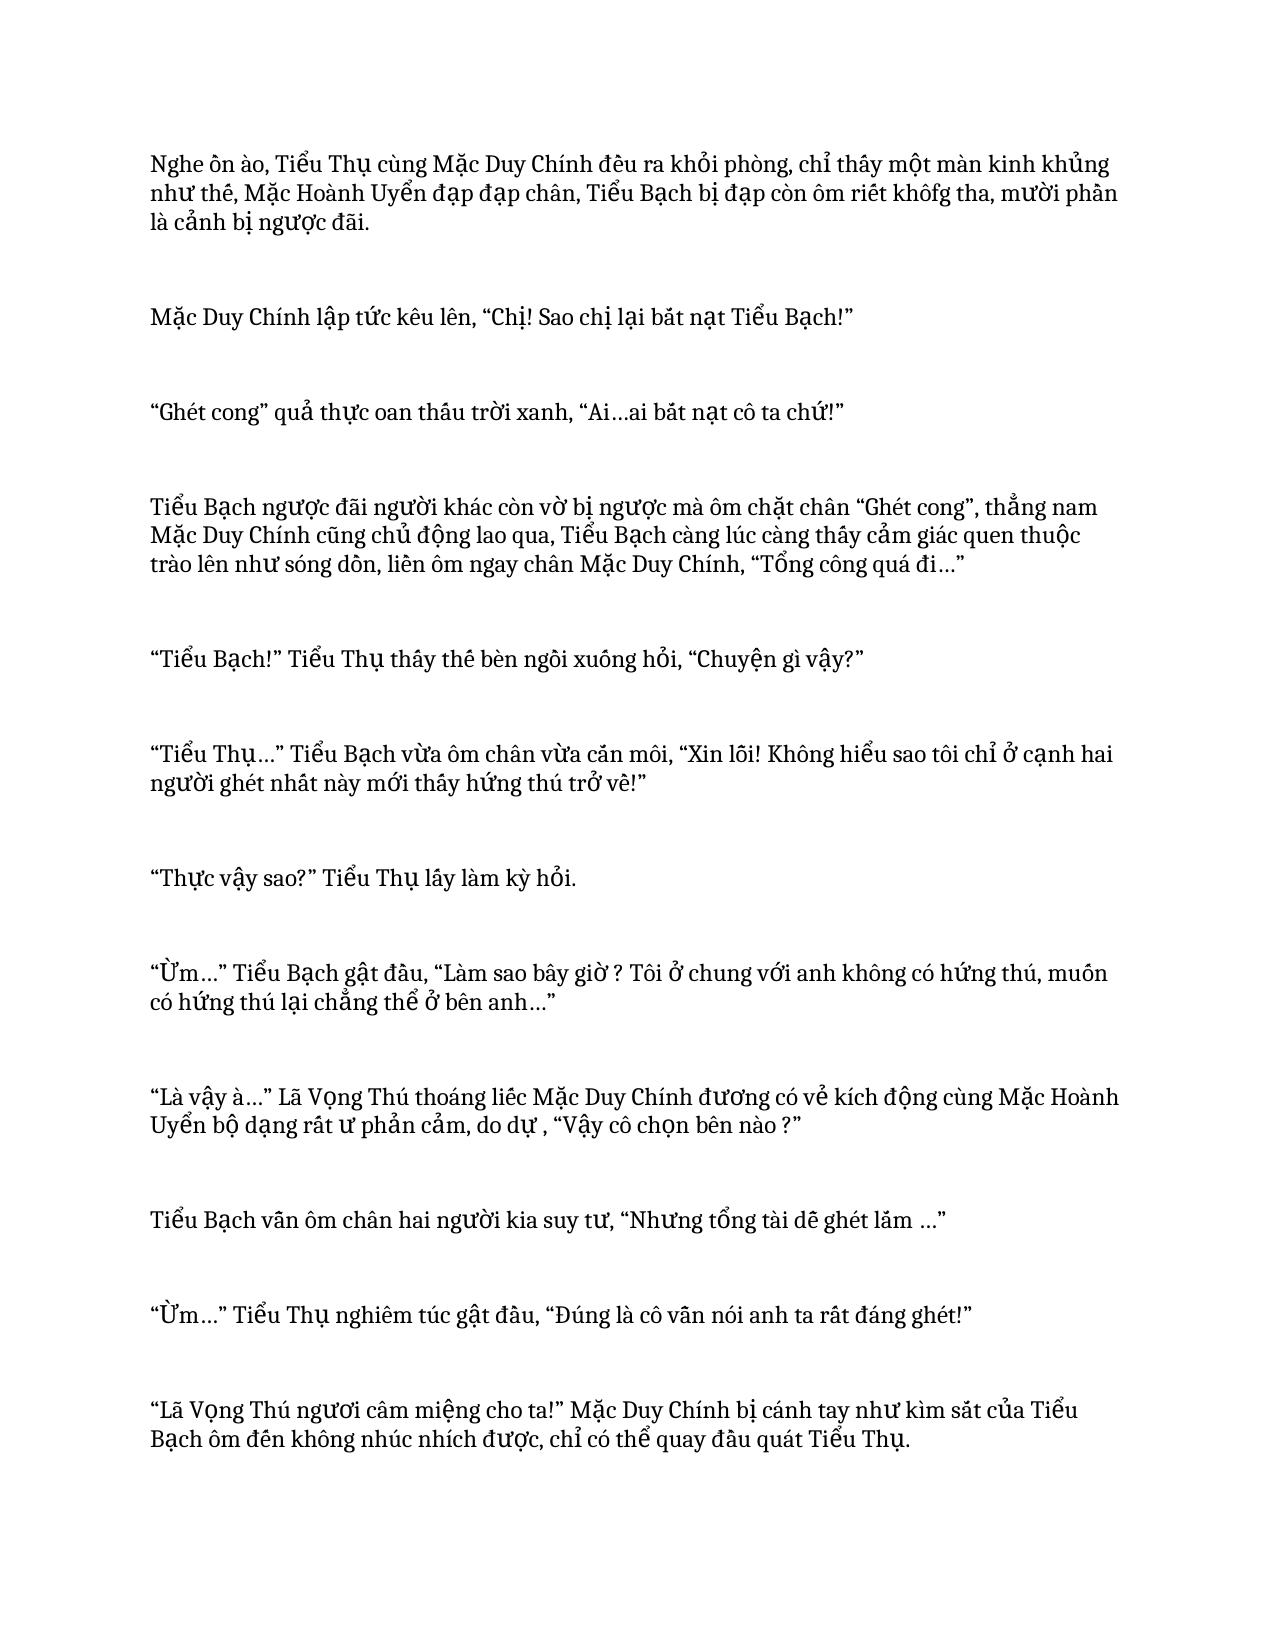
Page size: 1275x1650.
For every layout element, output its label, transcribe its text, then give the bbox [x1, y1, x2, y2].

text “Là vậy à…” Lã Vọng Thú thoáng liếc Mặc Duy Chính đương có vẻ kích động cùng Mặc Hoành Uyển bộ dạng rất ư phản cảm, do dự , “Vậy cô chọn bên nào ?” [150, 1082, 1125, 1140]
text “Lã Vọng Thú ngươi câm miệng cho ta!” Mặc Duy Chính bị cánh tay như kìm sắt của Tiểu Bạch ôm đến không nhúc nhích được, chỉ có thể quay đầu quát Tiểu Thụ. [150, 1396, 1125, 1454]
text Tiểu Bạch ngược đãi người khác còn vờ bị ngược mà ôm chặt chân “Ghét cong”, thẳng nam Mặc Duy Chính cũng chủ động lao qua, Tiểu Bạch càng lúc càng thấy cảm giác quen thuộc trào lên như sóng dồn, liền ôm ngay chân Mặc Duy Chính, “Tổng công quá đi…” [150, 492, 1125, 579]
text Mặc Duy Chính lập tức kêu lên, “Chị! Sao chị lại bắt nạt Tiểu Bạch!” [150, 302, 1125, 331]
text “Thực vậy sao?” Tiểu Thụ lấy làm kỳ hỏi. [150, 864, 1125, 892]
text “Tiểu Thụ…” Tiểu Bạch vừa ôm chân vừa cắn môi, “Xin lỗi! Không hiểu sao tôi chỉ ở cạnh hai người ghét nhất này mới thấy hứng thú trở về!” [150, 740, 1125, 797]
text Nghe ồn ào, Tiểu Thụ cùng Mặc Duy Chính đều ra khỏi phòng, chỉ thấy một màn kinh khủng như thế, Mặc Hoành Uyển đạp đạp chân, Tiểu Bạch bị đạp còn ôm riết khôfg tha, mười phần là cảnh bị ngược đãi. [150, 150, 1125, 236]
text Tiểu Bạch vẫn ôm chân hai người kia suy tư, “Nhưng tổng tài dễ ghét lắm …” [150, 1206, 1125, 1235]
text “Ừm…” Tiểu Bạch gật đầu, “Làm sao bây giờ ? Tôi ở chung với anh không có hứng thú, muốn có hứng thú lại chẳng thể ở bên anh…” [150, 959, 1125, 1016]
text “Tiểu Bạch!” Tiểu Thụ thấy thế bèn ngồi xuống hỏi, “Chuyện gì vậy?” [150, 645, 1125, 674]
text “Ừm…” Tiểu Thụ nghiêm túc gật đầu, “Đúng là cô vẫn nói anh ta rất đáng ghét!” [150, 1301, 1125, 1330]
text “Ghét cong” quả thực oan thấu trời xanh, “Ai…ai bắt nạt cô ta chứ!” [150, 397, 1125, 426]
